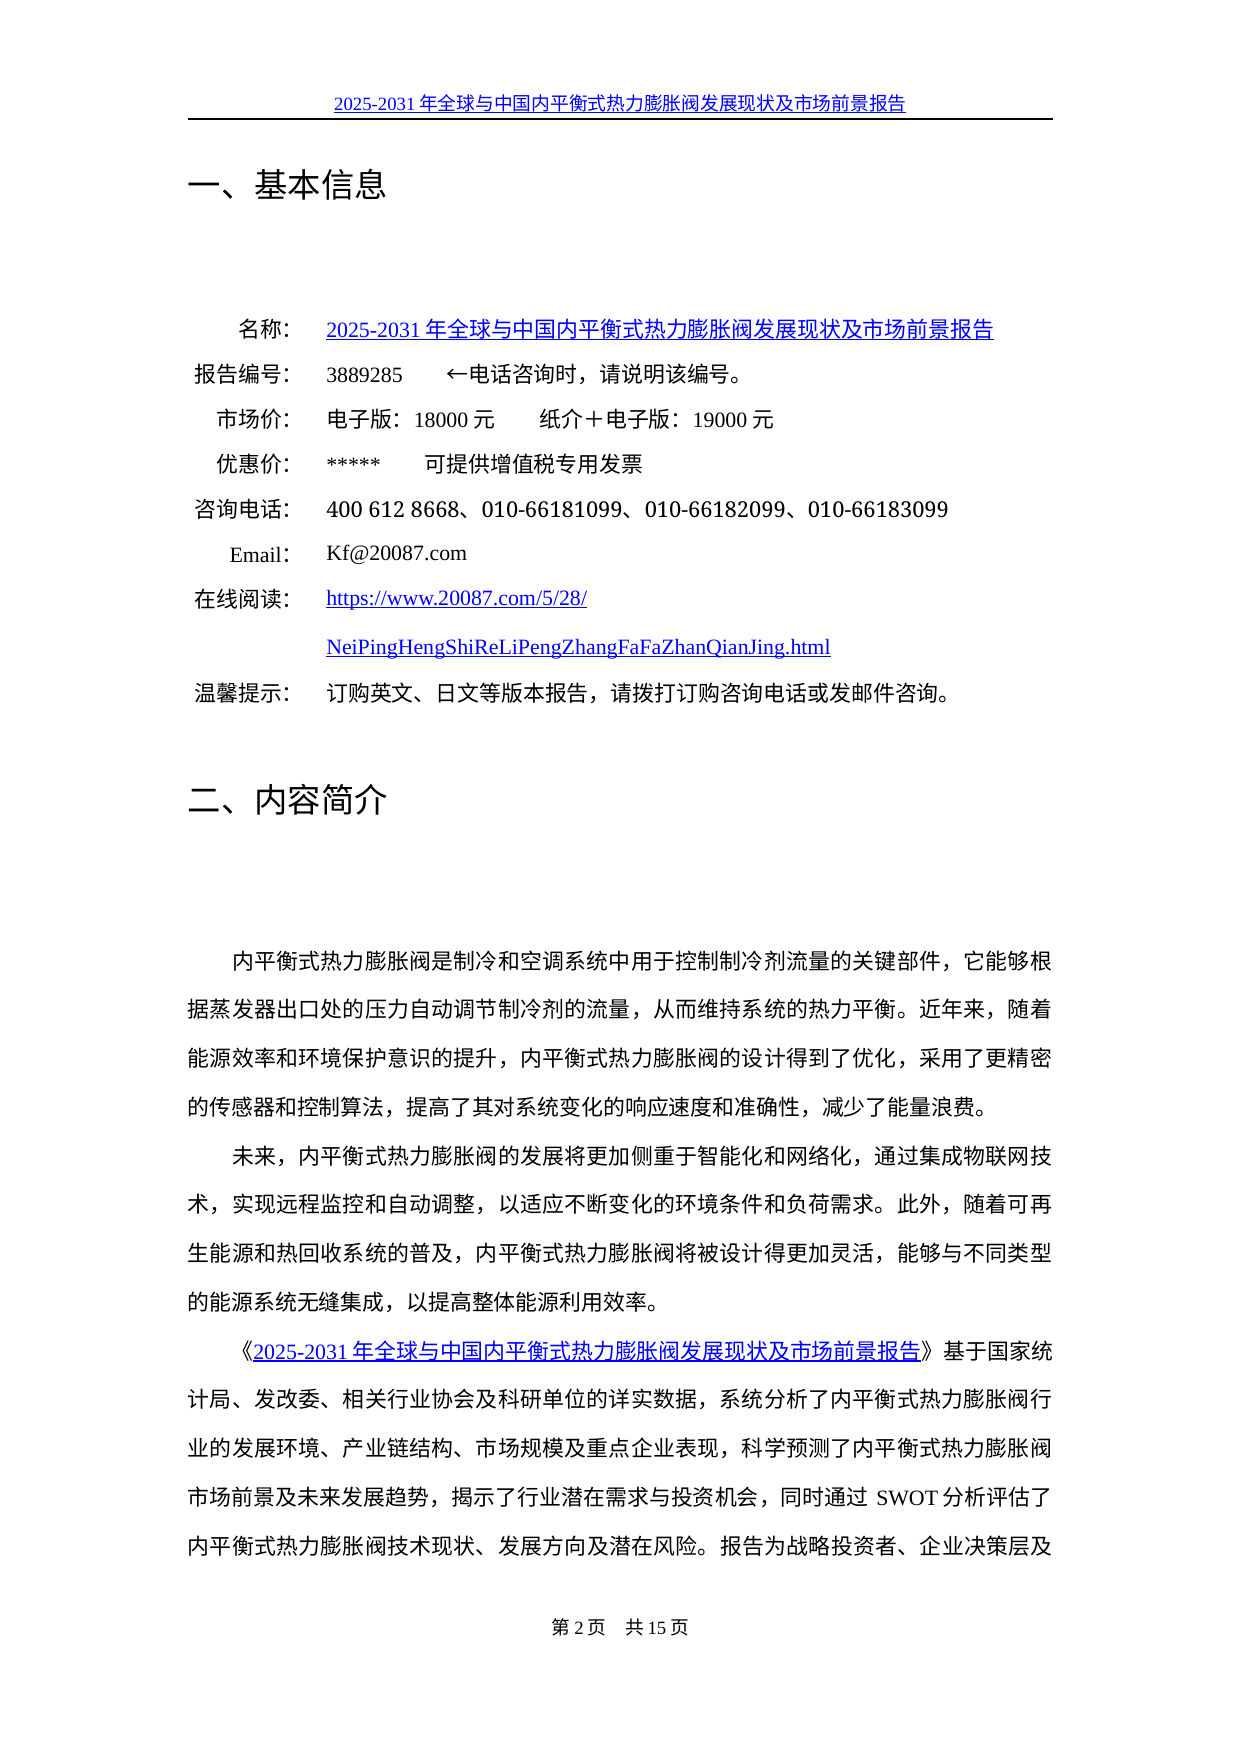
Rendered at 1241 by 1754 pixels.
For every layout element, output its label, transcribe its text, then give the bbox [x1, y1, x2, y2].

table_cell [315, 582, 1073, 675]
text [187, 943, 1053, 1561]
table_cell 电子版：18000 元 纸介＋电子版：19000 元 [315, 402, 1073, 447]
table_cell ***** 可提供增值税专用发票 [315, 447, 1073, 492]
table_cell 报告编号： [167, 357, 315, 402]
table_cell 咨询电话： [167, 492, 315, 537]
table_cell 在线阅读： [167, 582, 315, 675]
table_cell 优惠价： [167, 447, 315, 492]
table_cell 400 612 8668、010-66181099、010-66182099、010-66183099 [315, 492, 1073, 537]
table_cell Email： [167, 537, 315, 582]
table_header 名称： [167, 312, 315, 357]
table_cell 市场价： [167, 402, 315, 447]
title 二、内容简介 [187, 766, 1053, 831]
table_cell 订购英文、日文等版本报告，请拨打订购咨询电话或发邮件咨询。 [315, 675, 1073, 720]
table_cell 温馨提示： [167, 675, 315, 720]
title 一、基本信息 [187, 150, 1053, 215]
table_cell Kf@20087.com [315, 537, 1073, 582]
table_header 2025-2031年全球与中国内平衡式热力膨胀阀发展现状及市场前景报告 [315, 312, 1073, 357]
table_cell 3889285 ←电话咨询时，请说明该编号。 [315, 357, 1073, 402]
